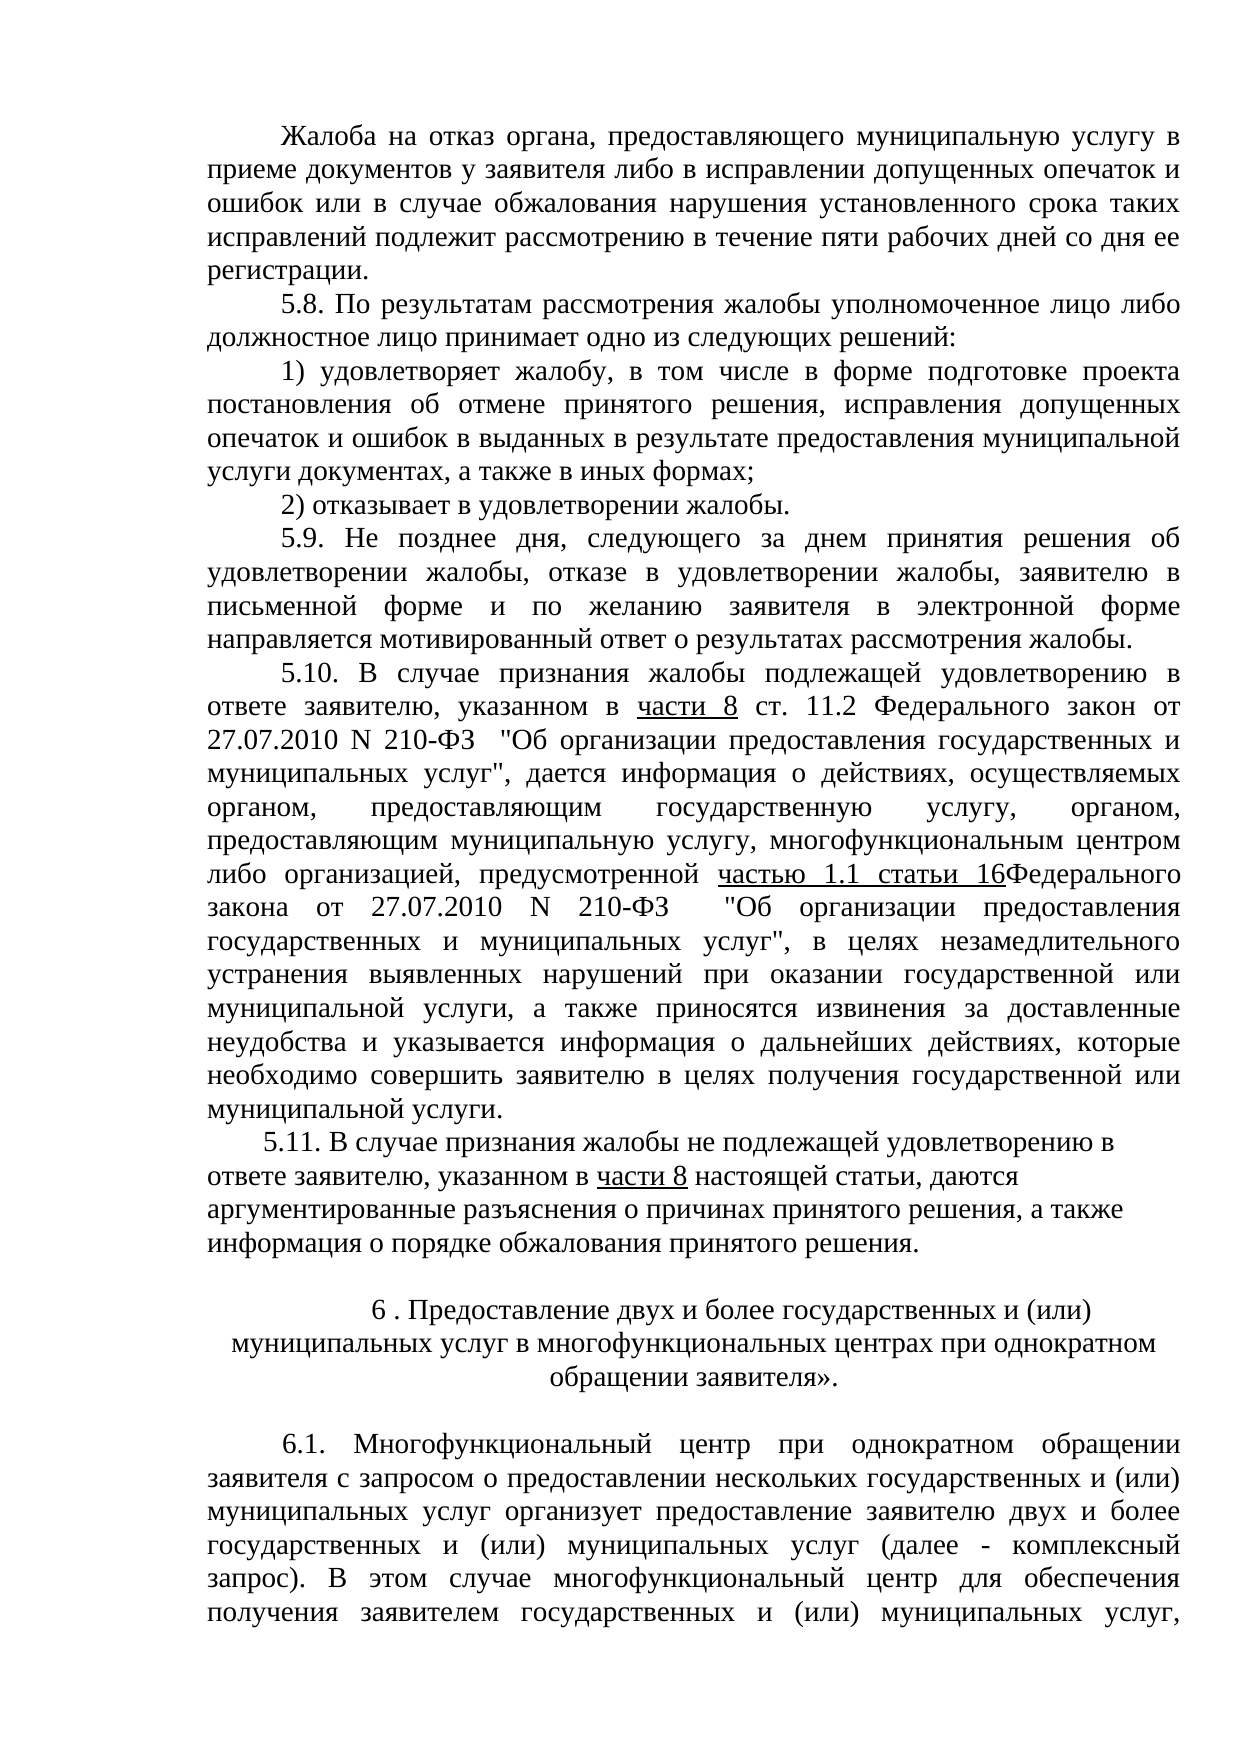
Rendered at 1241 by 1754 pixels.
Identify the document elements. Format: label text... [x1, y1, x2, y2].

text 5.11. В случае признания жалобы не подлежащей удовлетворению в ответе заявителю, указанном в части 8 настоящей статьи, даются аргументированные разъяснения о причинах принятого решения, а также информация о порядке обжалования принятого решения. [207, 1124, 1181, 1258]
text 1) удовлетворяет жалобу, в том числе в форме подготовке проекта постановления об отмене принятого решения, исправления допущенных опечаток и ошибок в выданных в результате предоставления муниципальной услуги документах, а также в иных формах; [207, 353, 1181, 487]
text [207, 1426, 1181, 1627]
text 6 . Предоставление двух и более государственных и (или) муниципальных услуг в многофункциональных центрах при однократном обращении заявителя». [207, 1292, 1181, 1393]
text 5.10. В случае признания жалобы подлежащей удовлетворению в ответе заявителю, указанном в части 8 ст. 11.2 Федерального закон от 27.07.2010 N 210-ФЗ "Об организации предоставления государственных и муниципальных услуг", дается информация о действиях, осуществляемых органом, предоставляющим государственную услугу, органом, предоставляющим муниципальную услугу, многофункциональным центром либо организацией, предусмотренной частью 1.1 статьи 16Федерального закона от 27.07.2010 N 210-ФЗ "Об организации предоставления государственных и муниципальных услуг", в целях незамедлительного устранения выявленных нарушений при оказании государственной или муниципальной услуги, а также приносятся извинения за доставленные неудобства и указывается информация о дальнейших действиях, которые необходимо совершить заявителю в целях получения государственной или муниципальной услуги. [207, 655, 1181, 1124]
text Жалоба на отказ органа, предоставляющего муниципальную услугу в приеме документов у заявителя либо в исправлении допущенных опечаток и ошибок или в случае обжалования нарушения установленного срока таких исправлений подлежит рассмотрению в течение пяти рабочих дней со дня ее регистрации. [207, 118, 1181, 286]
text 5.9. Не позднее дня, следующего за днем принятия решения об удовлетворении жалобы, отказе в удовлетворении жалобы, заявителю в письменной форме и по желанию заявителя в электронной форме направляется мотивированный ответ о результатах рассмотрения жалобы. [207, 521, 1181, 655]
text 5.8. По результатам рассмотрения жалобы уполномоченное лицо либо должностное лицо принимает одно из следующих решений: [207, 286, 1181, 353]
text 2) отказывает в удовлетворении жалобы. [207, 487, 1181, 521]
